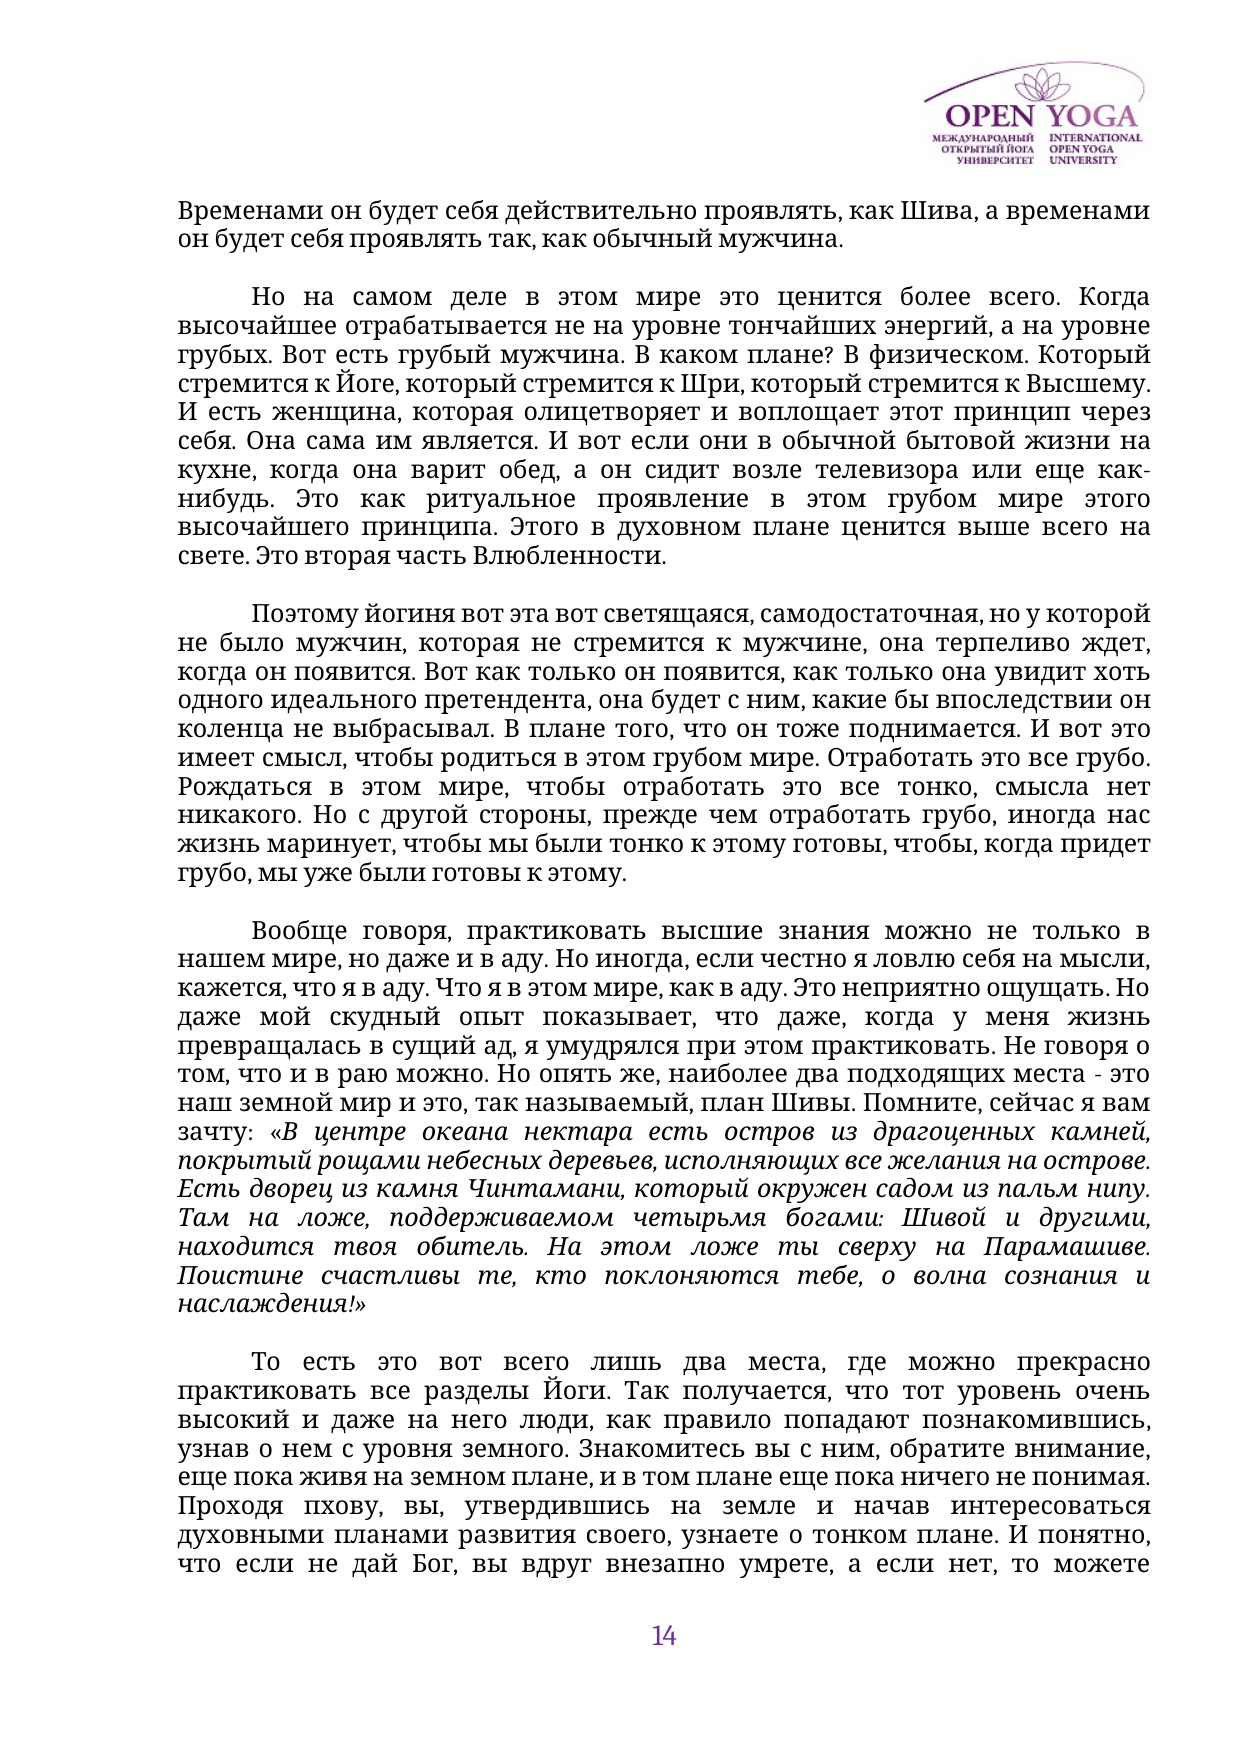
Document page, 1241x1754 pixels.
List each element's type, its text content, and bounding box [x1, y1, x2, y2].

picture [921, 59, 1152, 169]
text Поэтому йогиня вот эта вот светящаяся, самодостаточная, но у которой не было мужчин, которая не стремится к мужчине, она терпеливо ждет, когда он появится. Вот как только он появится, как только она увидит хоть одного идеального претендента, она будет с ним, какие бы впоследствии он коленца не выбрасывал. В плане того, что он тоже поднимается. И вот это имеет смысл, чтобы родиться в этом грубом мире. Отработать это все грубо. Рождаться в этом мире, чтобы отработать это все тонко, смысла нет никакого. Но с другой стороны, прежде чем отработать грубо, иногда нас жизнь маринует, чтобы мы были тонко к этому готовы, чтобы, когда придет грубо, мы уже были готовы к этому. [177, 600, 1152, 887]
text Вообще говоря, практиковать высшие знания можно не только в нашем мире, но даже и в аду. Но иногда, если честно я ловлю себя на мысли, кажется, что я в аду. Что я в этом мире, как в аду. Это неприятно ощущать. Но даже мой скудный опыт показывает, что даже, когда у меня жизнь превращалась в сущий ад, я умудрялся при этом практиковать. Не говоря о том, что и в раю можно. Но опять же, наиболее два подходящих места - это наш земной мир и это, так называемый, план Шивы. Помните, сейчас я вам зачту: «В центре океана нектара есть остров из драгоценных камней, покрытый рощами небесных деревьев, исполняющих все желания на острове. Есть дворец из камня Чинтамани, который окружен садом из пальм нипу. Там на ложе, поддерживаемом четырьмя богами: Шивой и другими, находится твоя обитель. На этом ложе ты сверху на Парамашиве. Поистине счастливы те, кто поклоняются тебе, о волна сознания и наслаждения!» [177, 917, 1152, 1319]
text Но на самом деле в этом мире это ценится более всего. Когда высочайшее отрабатывается не на уровне тончайших энергий, а на уровне грубых. Вот есть грубый мужчина. В каком плане? В физическом. Который стремится к Йоге, который стремится к Шри, который стремится к Высшему. И есть женщина, которая олицетворяет и воплощает этот принцип через себя. Она сама им является. И вот если они в обычной бытовой жизни на кухне, когда она варит обед, а он сидит возле телевизора или еще как-нибудь. Это как ритуальное проявление в этом грубом мире этого высочайшего принципа. Этого в духовном плане ценится выше всего на свете. Это вторая часть Влюбленности. [177, 283, 1152, 571]
